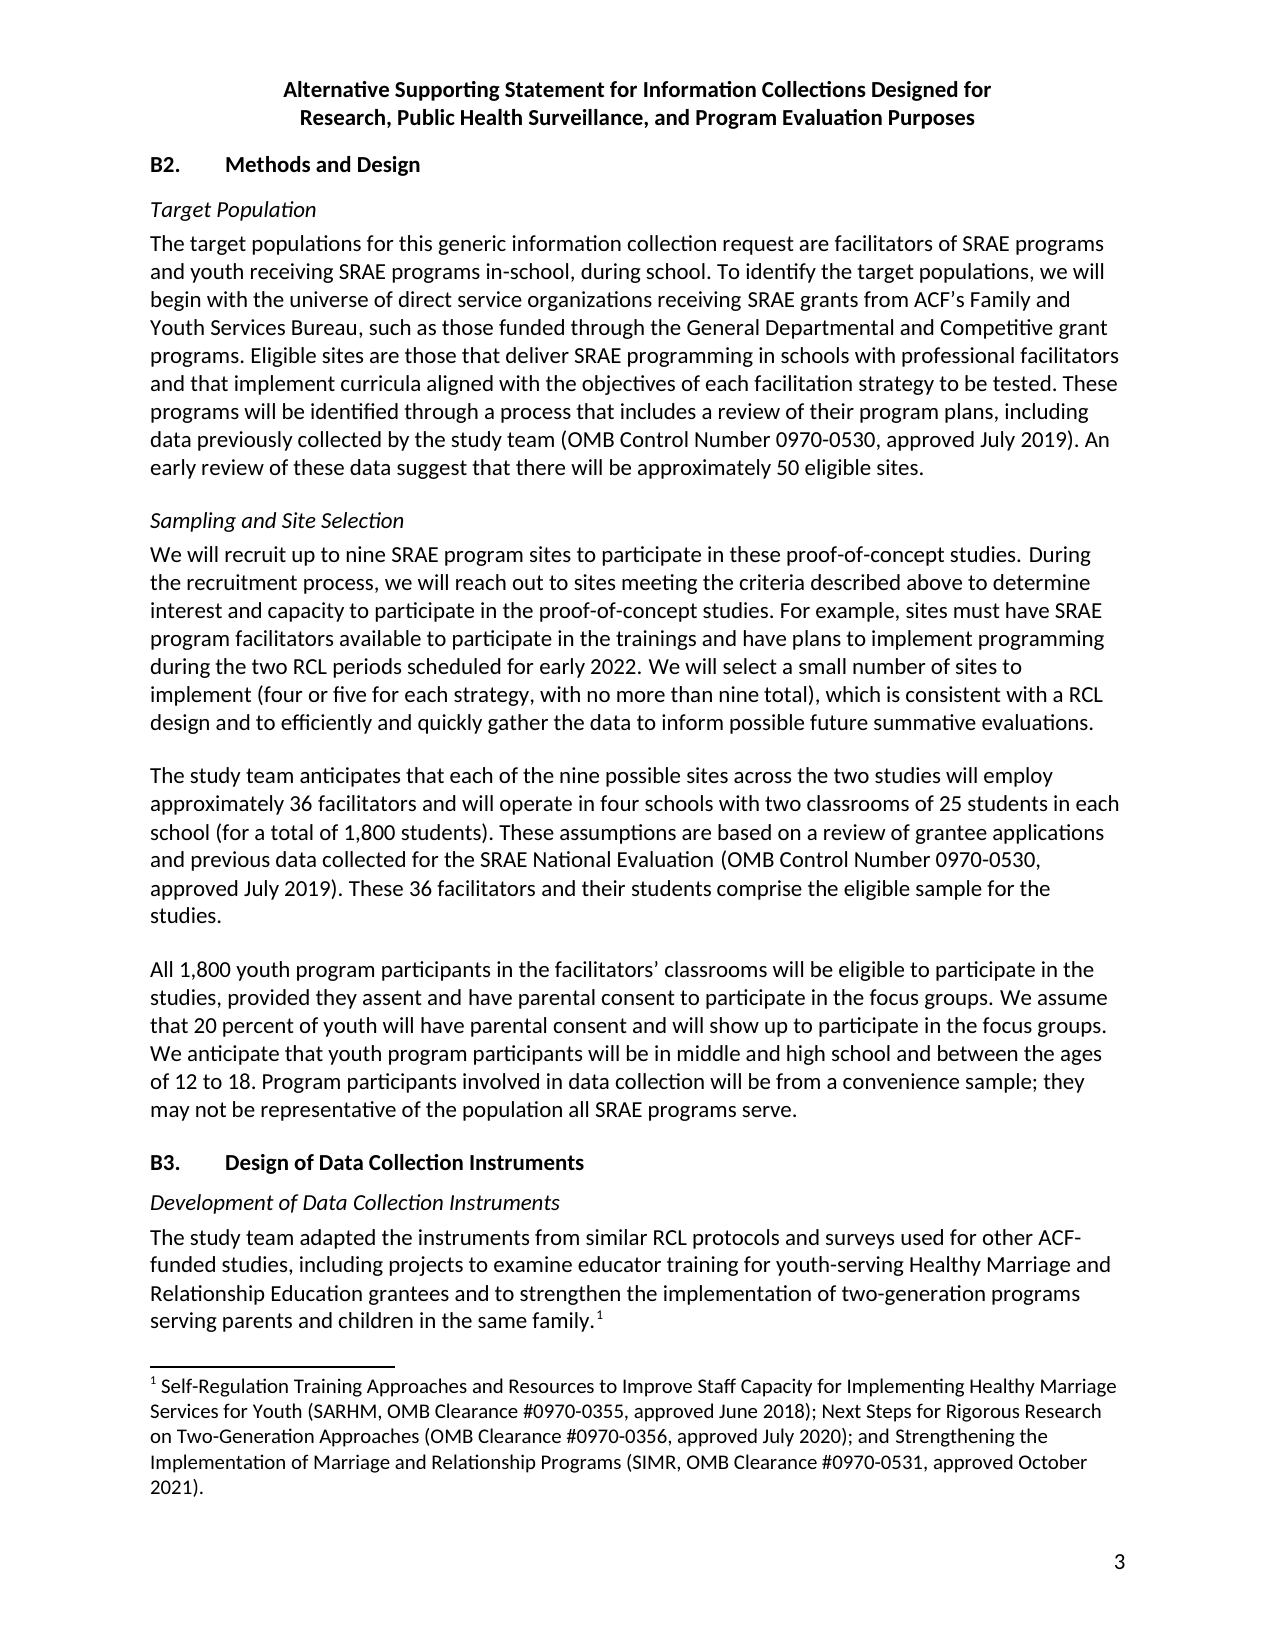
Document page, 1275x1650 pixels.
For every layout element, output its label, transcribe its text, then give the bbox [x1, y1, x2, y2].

text Sampling and Site Selection [150, 506, 1125, 534]
text Development of Data Collection Instruments [150, 1188, 1125, 1216]
text All 1,800 youth program participants in the facilitators’ classrooms will be eligible to participate in the studies, provided they assent and have parental consent to participate in the focus groups. We assume that 20 percent of youth will have parental consent and will show up to participate in the focus groups. We anticipate that youth program participants will be in middle and high school and between the ages of 12 to 18. Program participants involved in data collection will be from a convenience sample; they may not be representative of the population all SRAE programs serve. [150, 955, 1125, 1123]
text Target Population [150, 195, 1125, 223]
text B3. Design of Data Collection Instruments [150, 1148, 1125, 1176]
text The study team adapted the instruments from similar RCL protocols and surveys used for other ACF-funded studies, including projects to examine educator training for youth-serving Healthy Marriage and Relationship Education grantees and to strengthen the implementation of two-generation programs serving parents and children in the same family. [150, 1223, 1125, 1335]
list B2. Methods and Design [150, 150, 1125, 178]
text We will recruit up to nine SRAE program sites to participate in these proof-of-concept studies. During the recruitment process, we will reach out to sites meeting the criteria described above to determine interest and capacity to participate in the proof-of-concept studies. For example, sites must have SRAE program facilitators available to participate in the trainings and have plans to implement programming during the two RCL periods scheduled for early 2022. We will select a small number of sites to implement (four or five for each strategy, with no more than nine total), which is consistent with a RCL design and to efficiently and quickly gather the data to inform possible future summative evaluations. [150, 540, 1125, 737]
text The target populations for this generic information collection request are facilitators of SRAE programs and youth receiving SRAE programs in-school, during school. To identify the target populations, we will begin with the universe of direct service organizations receiving SRAE grants from ACF’s Family and Youth Services Bureau, such as those funded through the General Departmental and Competitive grant programs. Eligible sites are those that deliver SRAE programming in schools with professional facilitators and that implement curricula aligned with the objectives of each facilitation strategy to be tested. These programs will be identified through a process that includes a review of their program plans, including data previously collected by the study team (OMB Control Number 0970-0530, approved July 2019). An early review of these data suggest that there will be approximately 50 eligible sites. [150, 229, 1125, 481]
text The study team anticipates that each of the nine possible sites across the two studies will employ approximately 36 facilitators and will operate in four schools with two classrooms of 25 students in each school (for a total of 1,800 students). These assumptions are based on a review of grantee applications and previous data collected for the SRAE National Evaluation (OMB Control Number 0970-0530, approved July 2019). These 36 facilitators and their students comprise the eligible sample for the studies. [150, 762, 1125, 930]
